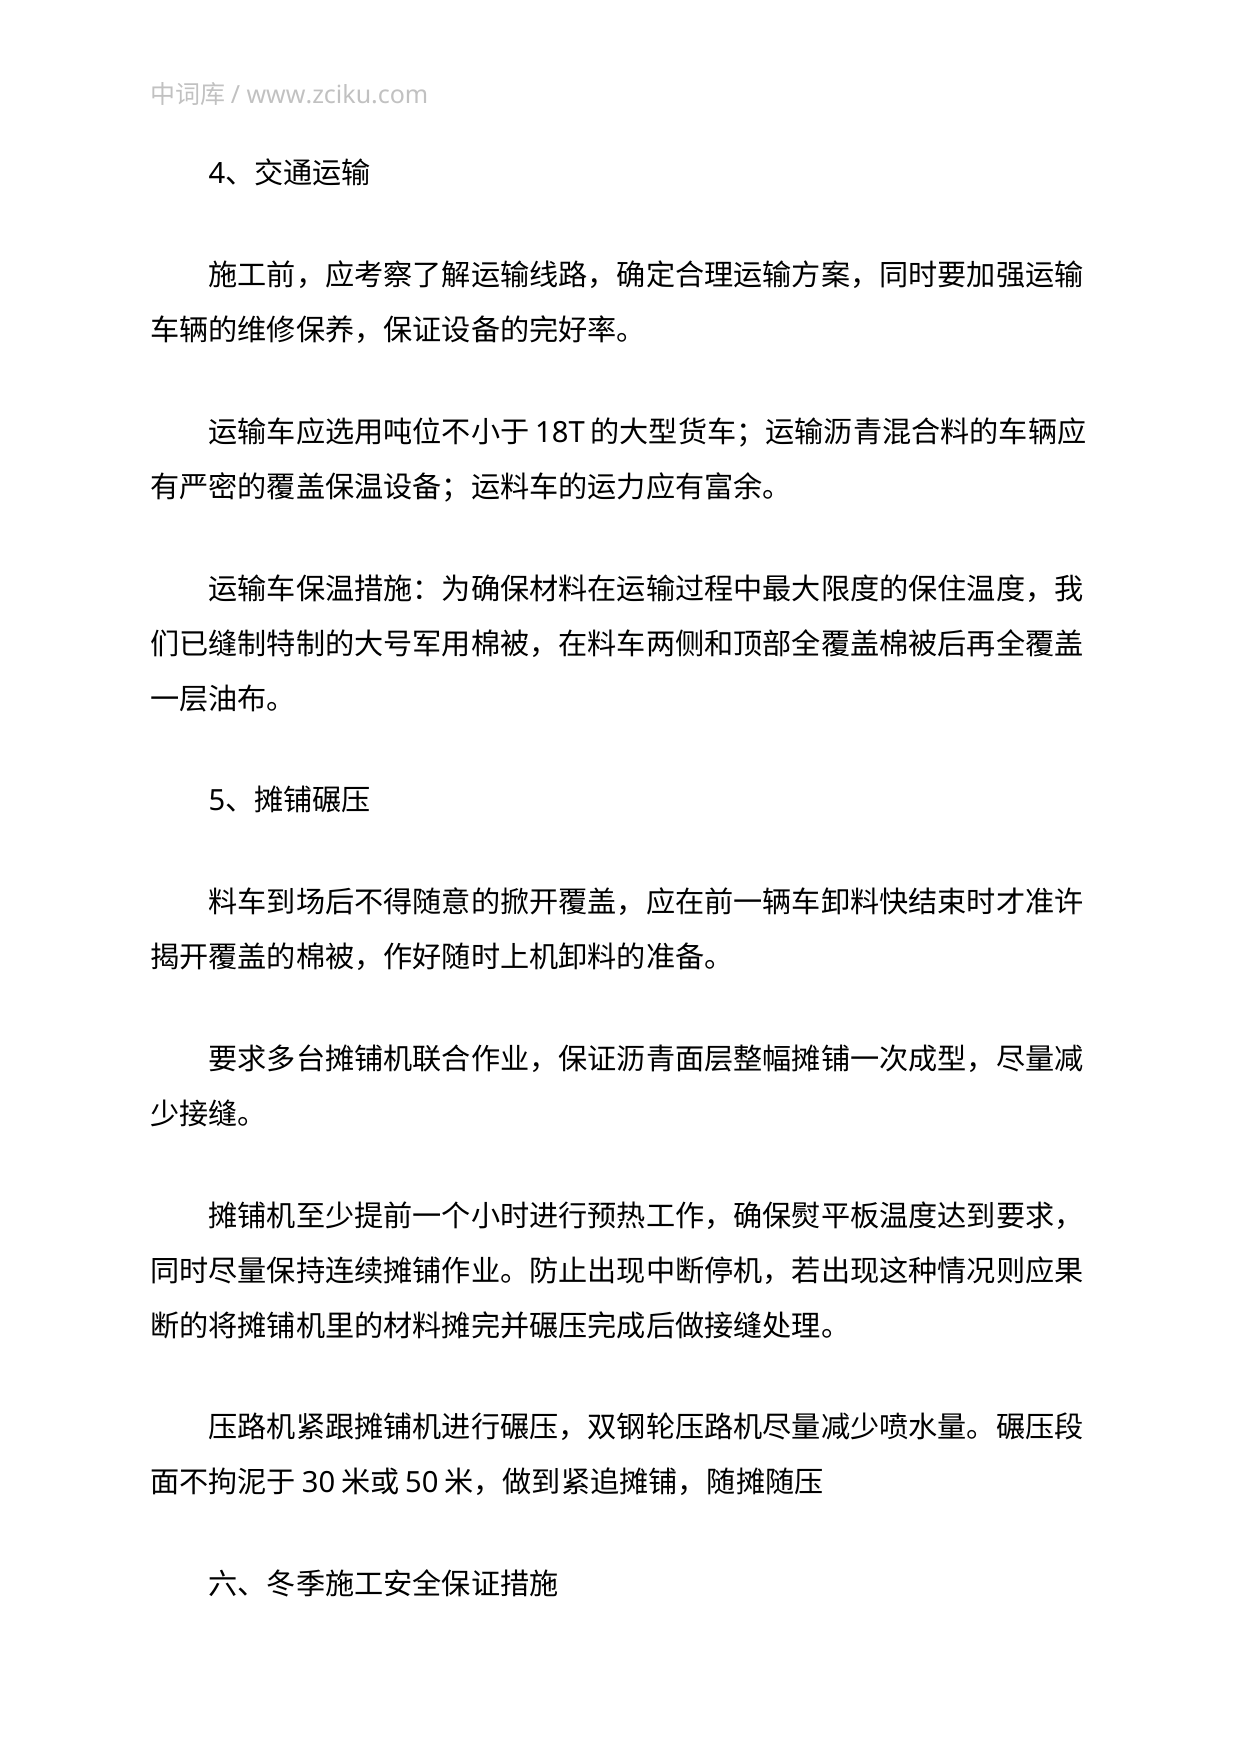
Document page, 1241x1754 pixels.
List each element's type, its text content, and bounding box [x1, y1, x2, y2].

text 摊铺机至少提前一个小时进行预热工作，确保熨平板温度达到要求，同时尽量保持连续摊铺作业。防止出现中断停机，若出现这种情况则应果断的将摊铺机里的材料摊完并碾压完成后做接缝处理。 [150, 1192, 1090, 1344]
text 施工前，应考察了解运输线路，确定合理运输方案，同时要加强运输车辆的维修保养，保证设备的完好率。 [150, 252, 1090, 349]
text 4、交通运输 [150, 150, 1090, 192]
text 六、冬季施工安全保证措施 [150, 1561, 1090, 1603]
text 5、摊铺碾压 [150, 777, 1090, 819]
text 压路机紧跟摊铺机进行碾压，双钢轮压路机尽量减少喷水量。碾压段面不拘泥于30米或50米，做到紧追摊铺，随摊随压 [150, 1404, 1090, 1501]
text 要求多台摊铺机联合作业，保证沥青面层整幅摊铺一次成型，尽量减少接缝。 [150, 1036, 1090, 1133]
text 料车到场后不得随意的掀开覆盖，应在前一辆车卸料快结束时才准许揭开覆盖的棉被，作好随时上机卸料的准备。 [150, 879, 1090, 976]
text 运输车应选用吨位不小于18T的大型货车；运输沥青混合料的车辆应有严密的覆盖保温设备；运料车的运力应有富余。 [150, 409, 1090, 506]
text 运输车保温措施：为确保材料在运输过程中最大限度的保住温度，我们已缝制特制的大号军用棉被，在料车两侧和顶部全覆盖棉被后再全覆盖一层油布。 [150, 565, 1090, 717]
